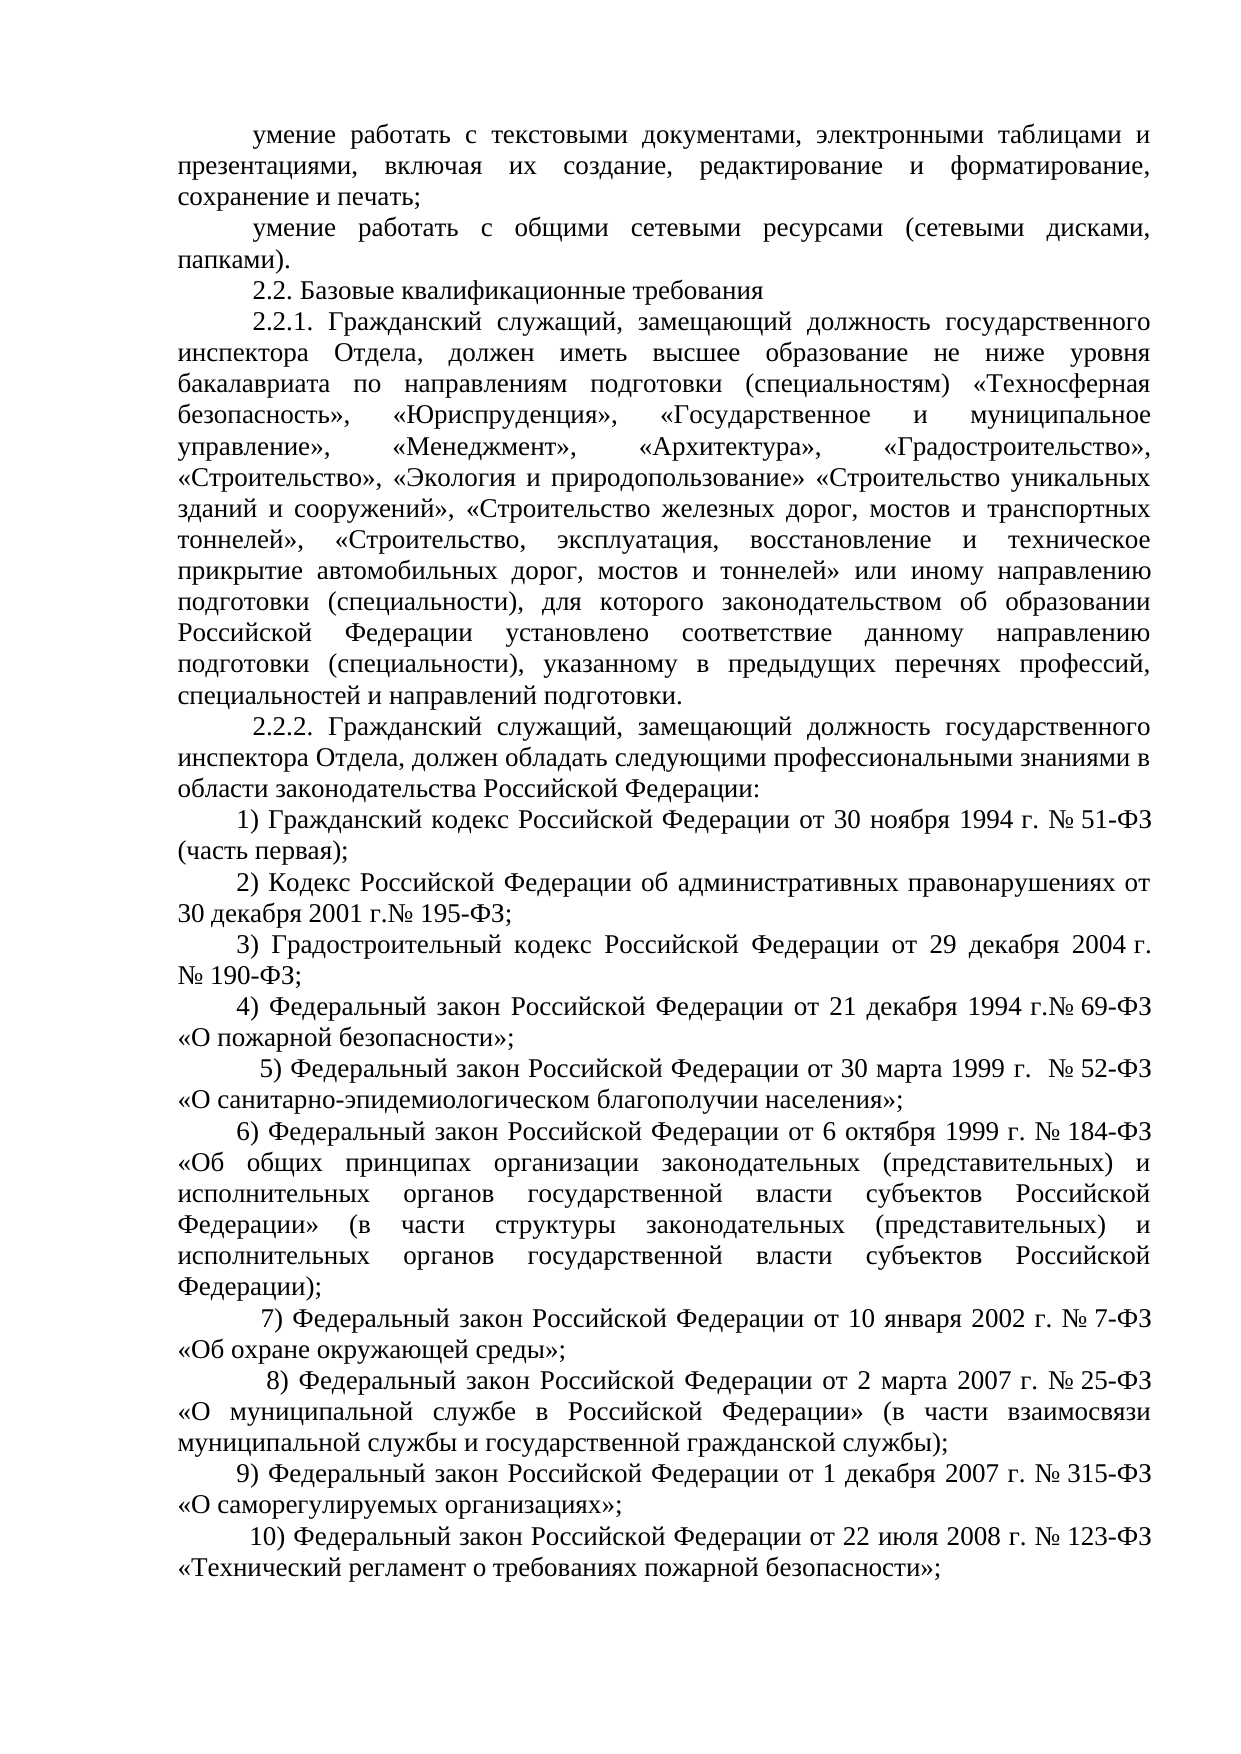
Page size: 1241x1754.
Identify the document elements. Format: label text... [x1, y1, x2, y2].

text 5) Федеральный закон Российской Федерации от 30 марта 1999 г. № 52-ФЗ «О санитарно-эпидемиологическом благополучии населения»; [177, 1052, 1152, 1115]
text 2.2.1. Гражданский служащий, замещающий должность государственного инспектора Отдела, должен иметь высшее образование не ниже уровня бакалавриата по направлениям подготовки (специальностям) «Техносферная безопасность», «Юриспруденция», «Государственное и муниципальное управление», «Менеджмент», «Архитектура», «Градостроительство», «Строительство», «Экология и природопользование» «Строительство уникальных зданий и сооружений», «Строительство железных дорог, мостов и транспортных тоннелей», «Строительство, эксплуатация, восстановление и техническое прикрытие автомобильных дорог, мостов и тоннелей» или иному направлению подготовки (специальности), для которого законодательством об образовании Российской Федерации установлено соответствие данному направлению подготовки (специальности), указанному в предыдущих перечнях профессий, специальностей и направлений подготовки. [177, 305, 1152, 710]
text умение работать с общими сетевыми ресурсами (сетевыми дисками, папками). [177, 212, 1152, 274]
text 3) Градостроительный кодекс Российской Федерации от 29 декабря 2004 г. № 190-ФЗ; [177, 928, 1152, 990]
text 9) Федеральный закон Российской Федерации от 1 декабря 2007 г. № 315-ФЗ «О саморегулируемых организациях»; [177, 1457, 1152, 1520]
text 2.2.2. Гражданский служащий, замещающий должность государственного инспектора Отдела, должен обладать следующими профессиональными знаниями в области законодательства Российской Федерации: [177, 710, 1152, 803]
text 4) Федеральный закон Российской Федерации от 21 декабря 1994 г.№ 69-ФЗ «О пожарной безопасности»; [177, 990, 1152, 1052]
text 10) Федеральный закон Российской Федерации от 22 июля 2008 г. № 123-ФЗ «Технический регламент о требованиях пожарной безопасности»; [177, 1520, 1152, 1582]
text 7) Федеральный закон Российской Федерации от 10 января 2002 г. № 7-ФЗ «Об охране окружающей среды»; [177, 1302, 1152, 1364]
text 6) Федеральный закон Российской Федерации от 6 октября 1999 г. № 184-ФЗ «Об общих принципах организации законодательных (представительных) и исполнительных органов государственной власти субъектов Российской Федерации» (в части структуры законодательных (представительных) и исполнительных органов государственной власти субъектов Российской Федерации); [177, 1115, 1152, 1302]
text умение работать с текстовыми документами, электронными таблицами и презентациями, включая их создание, редактирование и форматирование, сохранение и печать; [177, 118, 1152, 212]
text 2) Кодекс Российской Федерации об административных правонарушениях от 30 декабря 2001 г.№ 195-ФЗ; [177, 866, 1152, 928]
text 2.2. Базовые квалификационные требования [177, 274, 1152, 305]
text 1) Гражданский кодекс Российской Федерации от 30 ноября 1994 г. № 51-ФЗ (часть первая); [177, 803, 1152, 866]
text 8) Федеральный закон Российской Федерации от 2 марта 2007 г. № 25-ФЗ «О муниципальной службе в Российской Федерации» (в части взаимосвязи муниципальной службы и государственной гражданской службы); [177, 1364, 1152, 1457]
